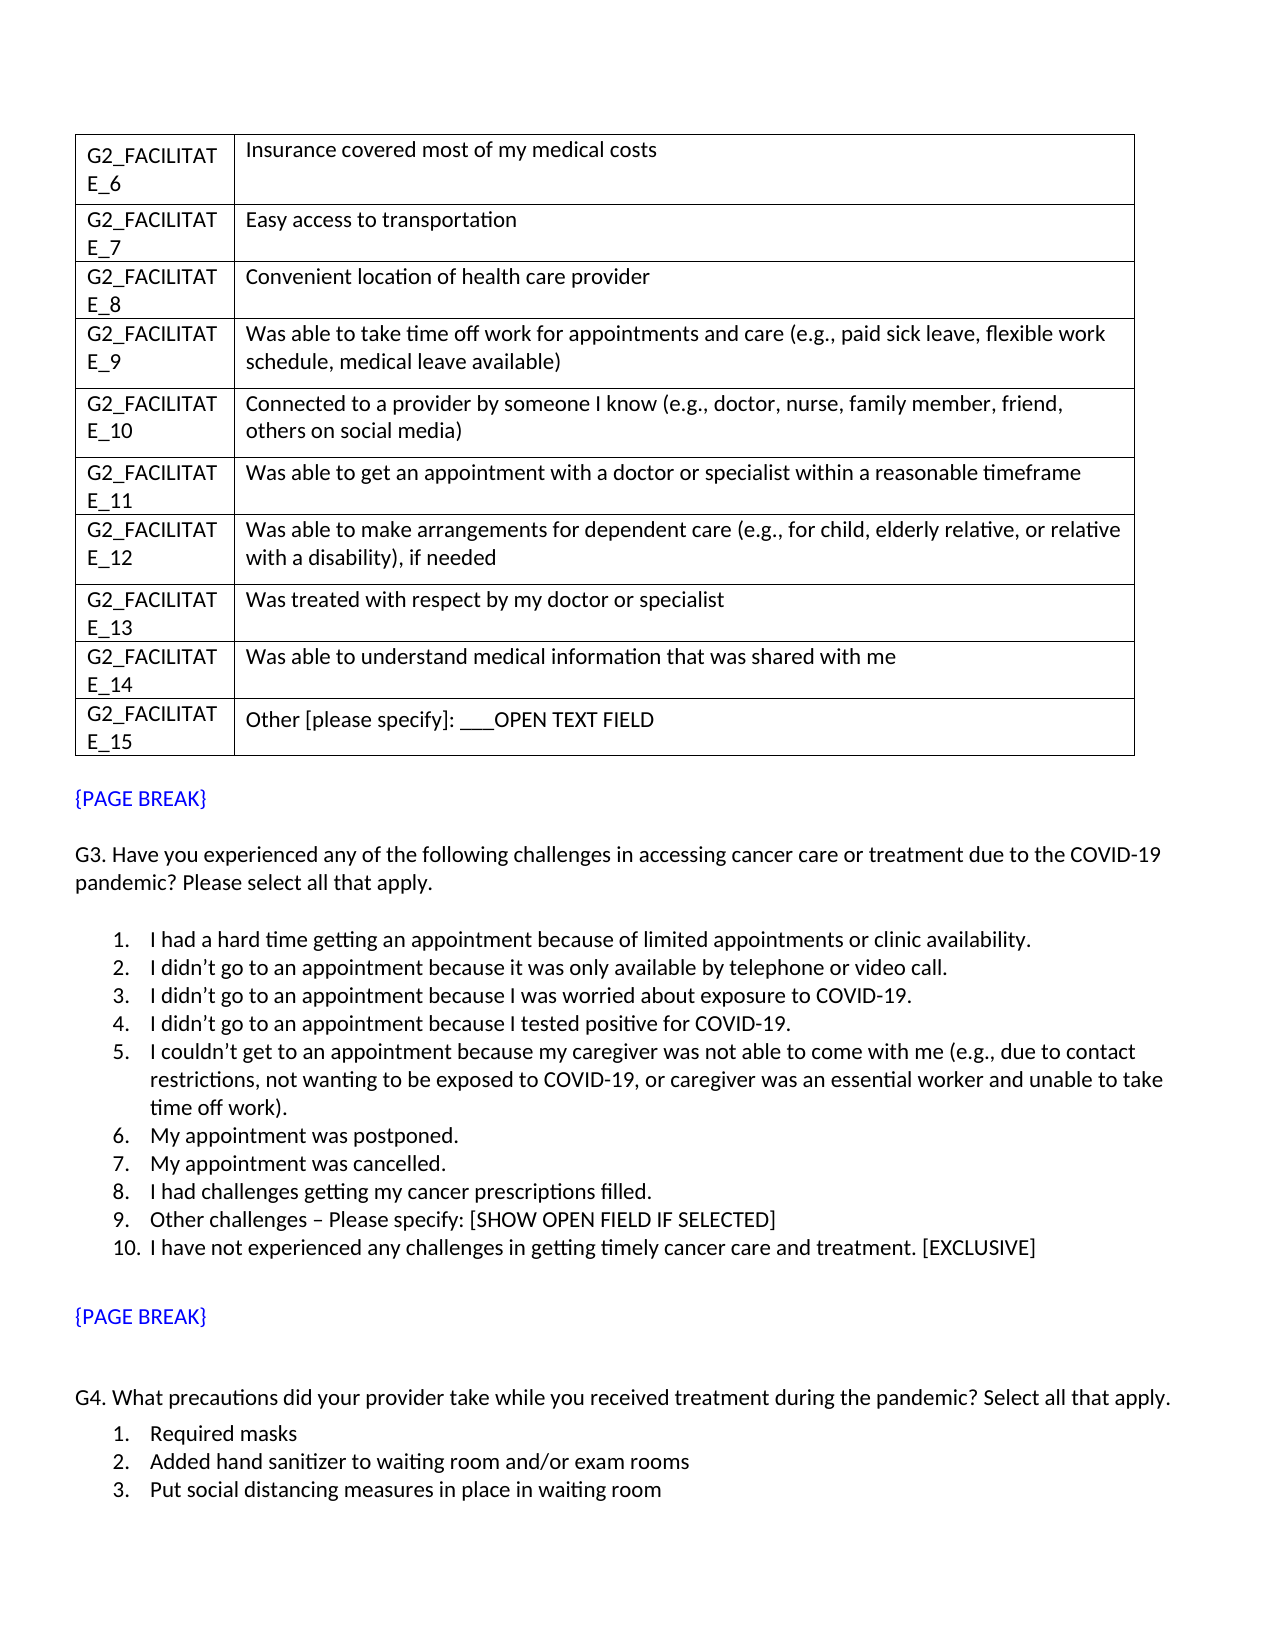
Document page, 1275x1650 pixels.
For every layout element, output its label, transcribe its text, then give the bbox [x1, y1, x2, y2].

text G4. What precautions did your provider take while you received treatment during the pandemic? Select all that apply. [75, 1383, 1200, 1411]
table_cell G2_FACILITATE_9 [76, 319, 234, 388]
table_cell G2_FACILITATE_14 [76, 642, 234, 698]
list I had a hard time getting an appointment because of limited appointments or clinic availability. [112, 925, 1200, 953]
table_cell Was able to understand medical information that was shared with me [235, 642, 1134, 698]
table_cell Convenient location of health care provider [235, 262, 1134, 318]
table_cell G2_FACILITATE_6 [76, 135, 234, 204]
table_cell Connected to a provider by someone I know (e.g., doctor, nurse, family member, friend, others on social media) [235, 389, 1134, 457]
list My appointment was cancelled. [112, 1149, 1200, 1177]
table_cell G2_FACILITATE_15 [76, 699, 234, 755]
table_cell Other [please specify]: ___OPEN TEXT FIELD [235, 699, 1134, 755]
text {PAGE BREAK} [75, 784, 1200, 812]
list Required masks [112, 1419, 1200, 1447]
table_cell Was able to take time off work for appointments and care (e.g., paid sick leave, flexible work schedule, medical leave available) [235, 319, 1134, 388]
list Added hand sanitizer to waiting room and/or exam rooms [112, 1447, 1200, 1475]
table_cell G2_FACILITATE_11 [76, 458, 234, 514]
table_cell G2_FACILITATE_10 [76, 389, 234, 457]
table_cell Was able to make arrangements for dependent care (e.g., for child, elderly relative, or relative with a disability), if needed [235, 515, 1134, 584]
table_cell Easy access to transportation [235, 205, 1134, 261]
text G3. Have you experienced any of the following challenges in accessing cancer care or treatment due to the COVID-19 pandemic? Please select all that apply. [75, 840, 1200, 896]
list I didn’t go to an appointment because it was only available by telephone or video call. [112, 953, 1200, 981]
list I have not experienced any challenges in getting timely cancer care and treatment. [EXCLUSIVE] [112, 1233, 1200, 1261]
list I couldn’t get to an appointment because my caregiver was not able to come with me (e.g., due to contact restrictions, not wanting to be exposed to COVID-19, or caregiver was an essential worker and unable to take time off work). [112, 1037, 1200, 1121]
table_cell Was treated with respect by my doctor or specialist [235, 585, 1134, 641]
list My appointment was postponed. [112, 1121, 1200, 1149]
table_cell Insurance covered most of my medical costs [235, 135, 1134, 204]
list I had challenges getting my cancer prescriptions filled. [112, 1177, 1200, 1205]
text {PAGE BREAK} [75, 1302, 1200, 1330]
table_cell Was able to get an appointment with a doctor or specialist within a reasonable timeframe [235, 458, 1134, 514]
list I didn’t go to an appointment because I tested positive for COVID-19. [112, 1009, 1200, 1037]
table_cell G2_FACILITATE_12 [76, 515, 234, 584]
list Put social distancing measures in place in waiting room [112, 1475, 1200, 1503]
table_cell G2_FACILITATE_8 [76, 262, 234, 318]
table_cell G2_FACILITATE_13 [76, 585, 234, 641]
list I didn’t go to an appointment because I was worried about exposure to COVID-19. [112, 981, 1200, 1009]
table_cell G2_FACILITATE_7 [76, 205, 234, 261]
list Other challenges – Please specify: [SHOW OPEN FIELD IF SELECTED] [112, 1205, 1200, 1233]
